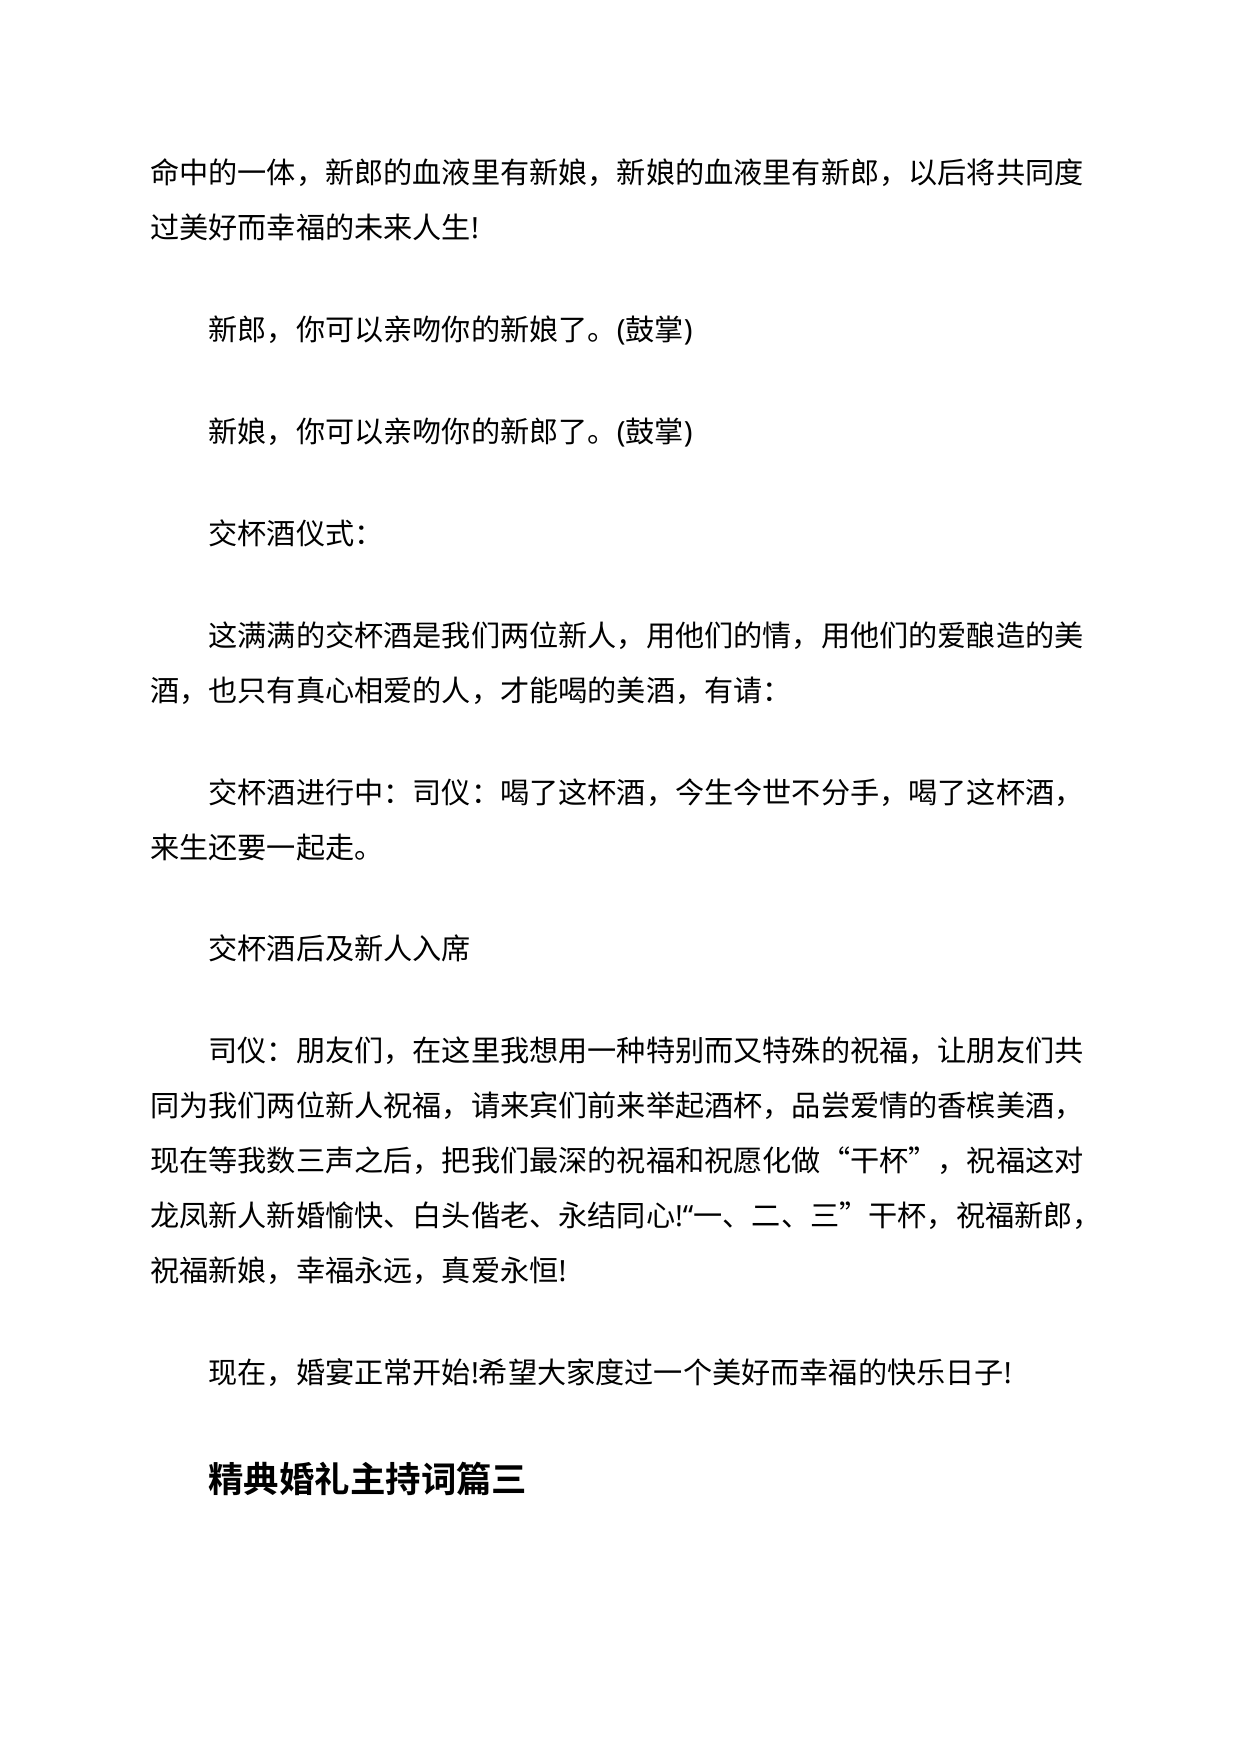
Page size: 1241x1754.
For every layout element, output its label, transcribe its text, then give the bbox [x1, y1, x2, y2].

text 新娘，你可以亲吻你的新郎了。(鼓掌) [150, 409, 1090, 451]
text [150, 150, 1090, 247]
text 交杯酒进行中：司仪：喝了这杯酒，今生今世不分手，喝了这杯酒，来生还要一起走。 [150, 769, 1090, 866]
text 现在，婚宴正常开始!希望大家度过一个美好而幸福的快乐日子! [150, 1349, 1090, 1392]
text 精典婚礼主持词篇三 [150, 1451, 1090, 1503]
text 交杯酒后及新人入席 [150, 926, 1090, 968]
text 新郎，你可以亲吻你的新娘了。(鼓掌) [150, 307, 1090, 349]
text 这满满的交杯酒是我们两位新人，用他们的情，用他们的爱酿造的美酒，也只有真心相爱的人，才能喝的美酒，有请： [150, 613, 1090, 710]
text 司仪：朋友们，在这里我想用一种特别而又特殊的祝福，让朋友们共同为我们两位新人祝福，请来宾们前来举起酒杯，品尝爱情的香槟美酒，现在等我数三声之后，把我们最深的祝福和祝愿化做“干杯”，祝福这对龙凤新人新婚愉快、白头偕老、永结同心!“一、二、三”干杯，祝福新郎，祝福新娘，幸福永远，真爱永恒! [150, 1028, 1090, 1290]
text 交杯酒仪式： [150, 511, 1090, 553]
